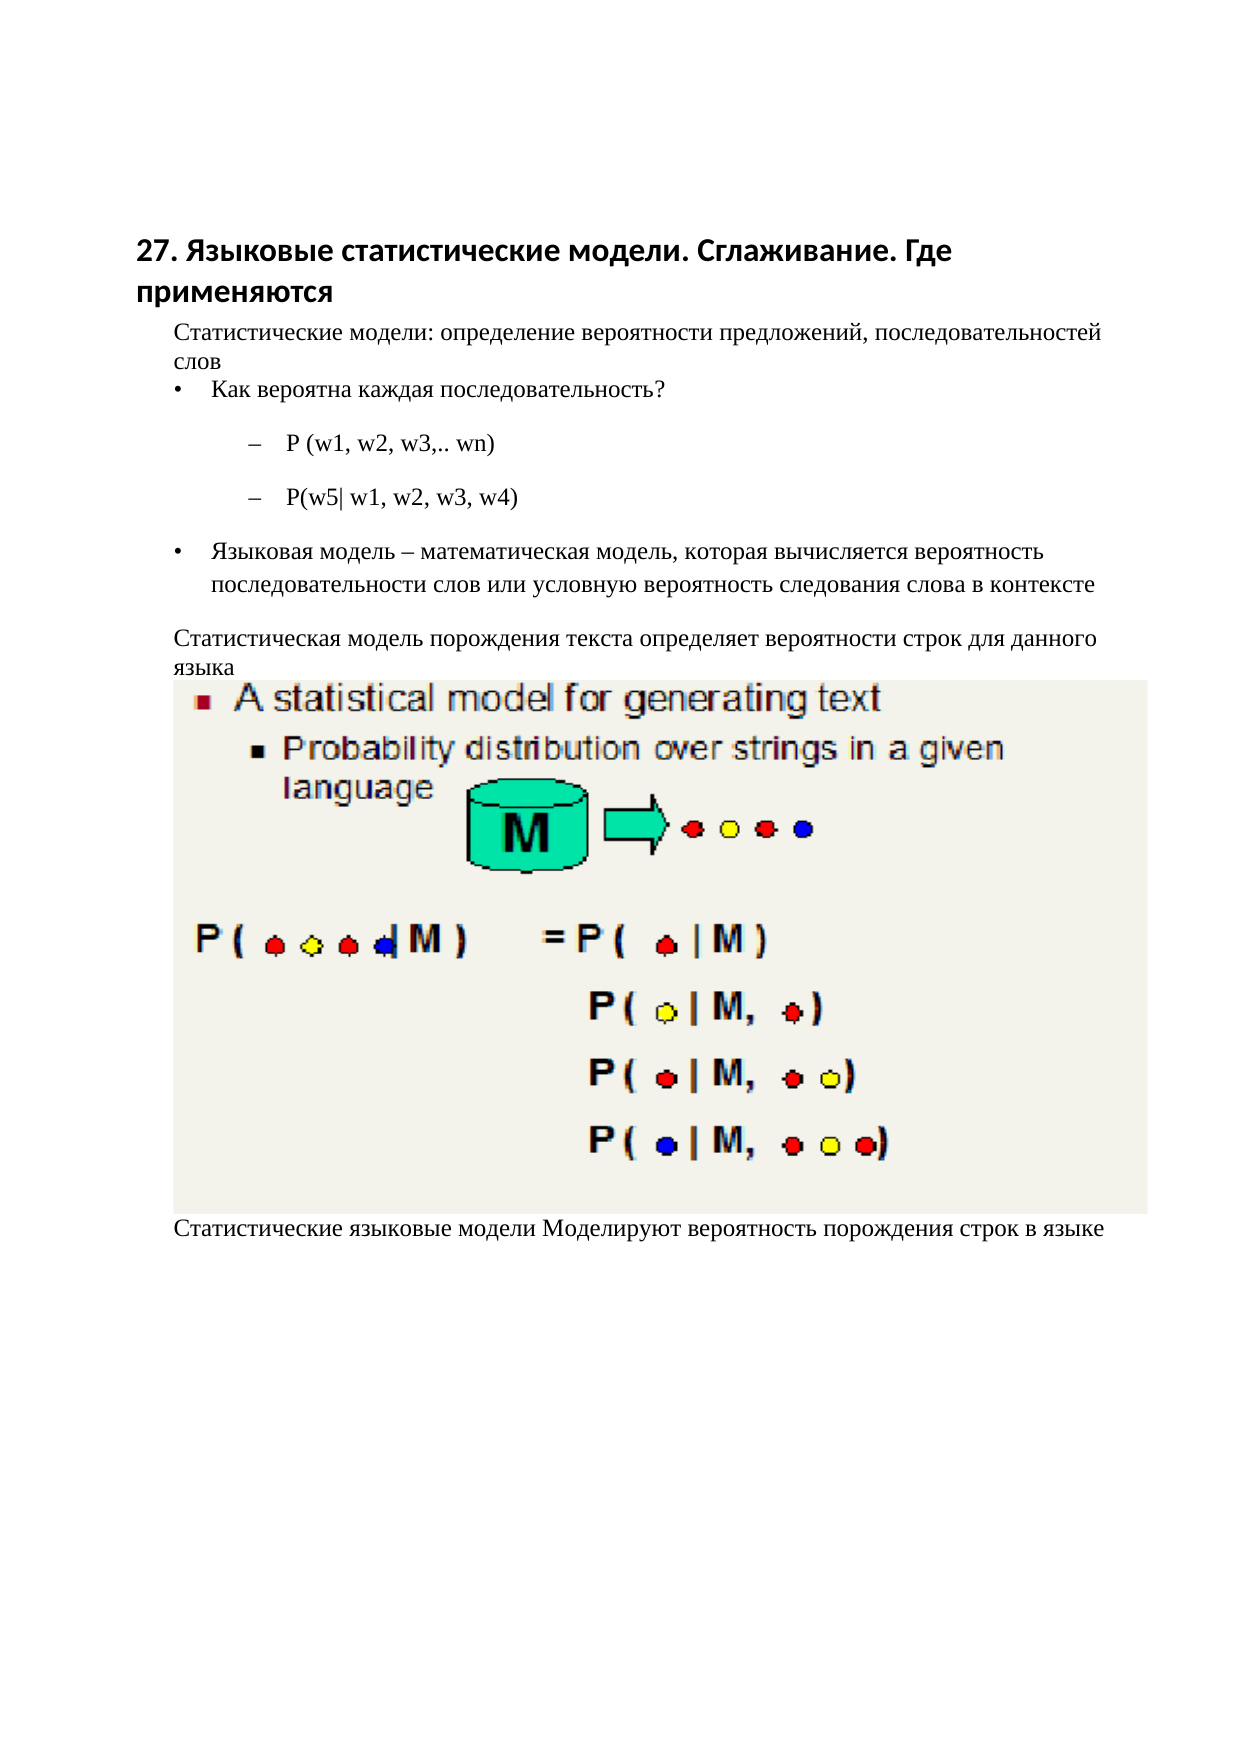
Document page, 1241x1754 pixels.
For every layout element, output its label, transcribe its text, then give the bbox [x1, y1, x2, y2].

text Статистические языковые модели Моделируют вероятность порождения строк в языке [173, 1213, 1152, 1242]
title 27. Языковые статистические модели. Сглаживание. Где применяются [136, 229, 1152, 311]
list P(w5| w1, w2, w3, w4) [248, 482, 1152, 511]
text Статистические модели: определение вероятности предложений, последовательностей слов [173, 317, 1152, 374]
text Статистическая модель порождения текста определяет вероятности строк для данного языка [173, 623, 1152, 681]
list Языковая модель – математическая модель, которая вычисляется вероятность последовательности слов или условную вероятность следования слова в контексте [173, 536, 1152, 598]
list Как вероятна каждая последовательность? [173, 374, 1152, 403]
picture [173, 680, 1148, 1214]
list P (w1, w2, w3,.. wn) [248, 428, 1152, 457]
